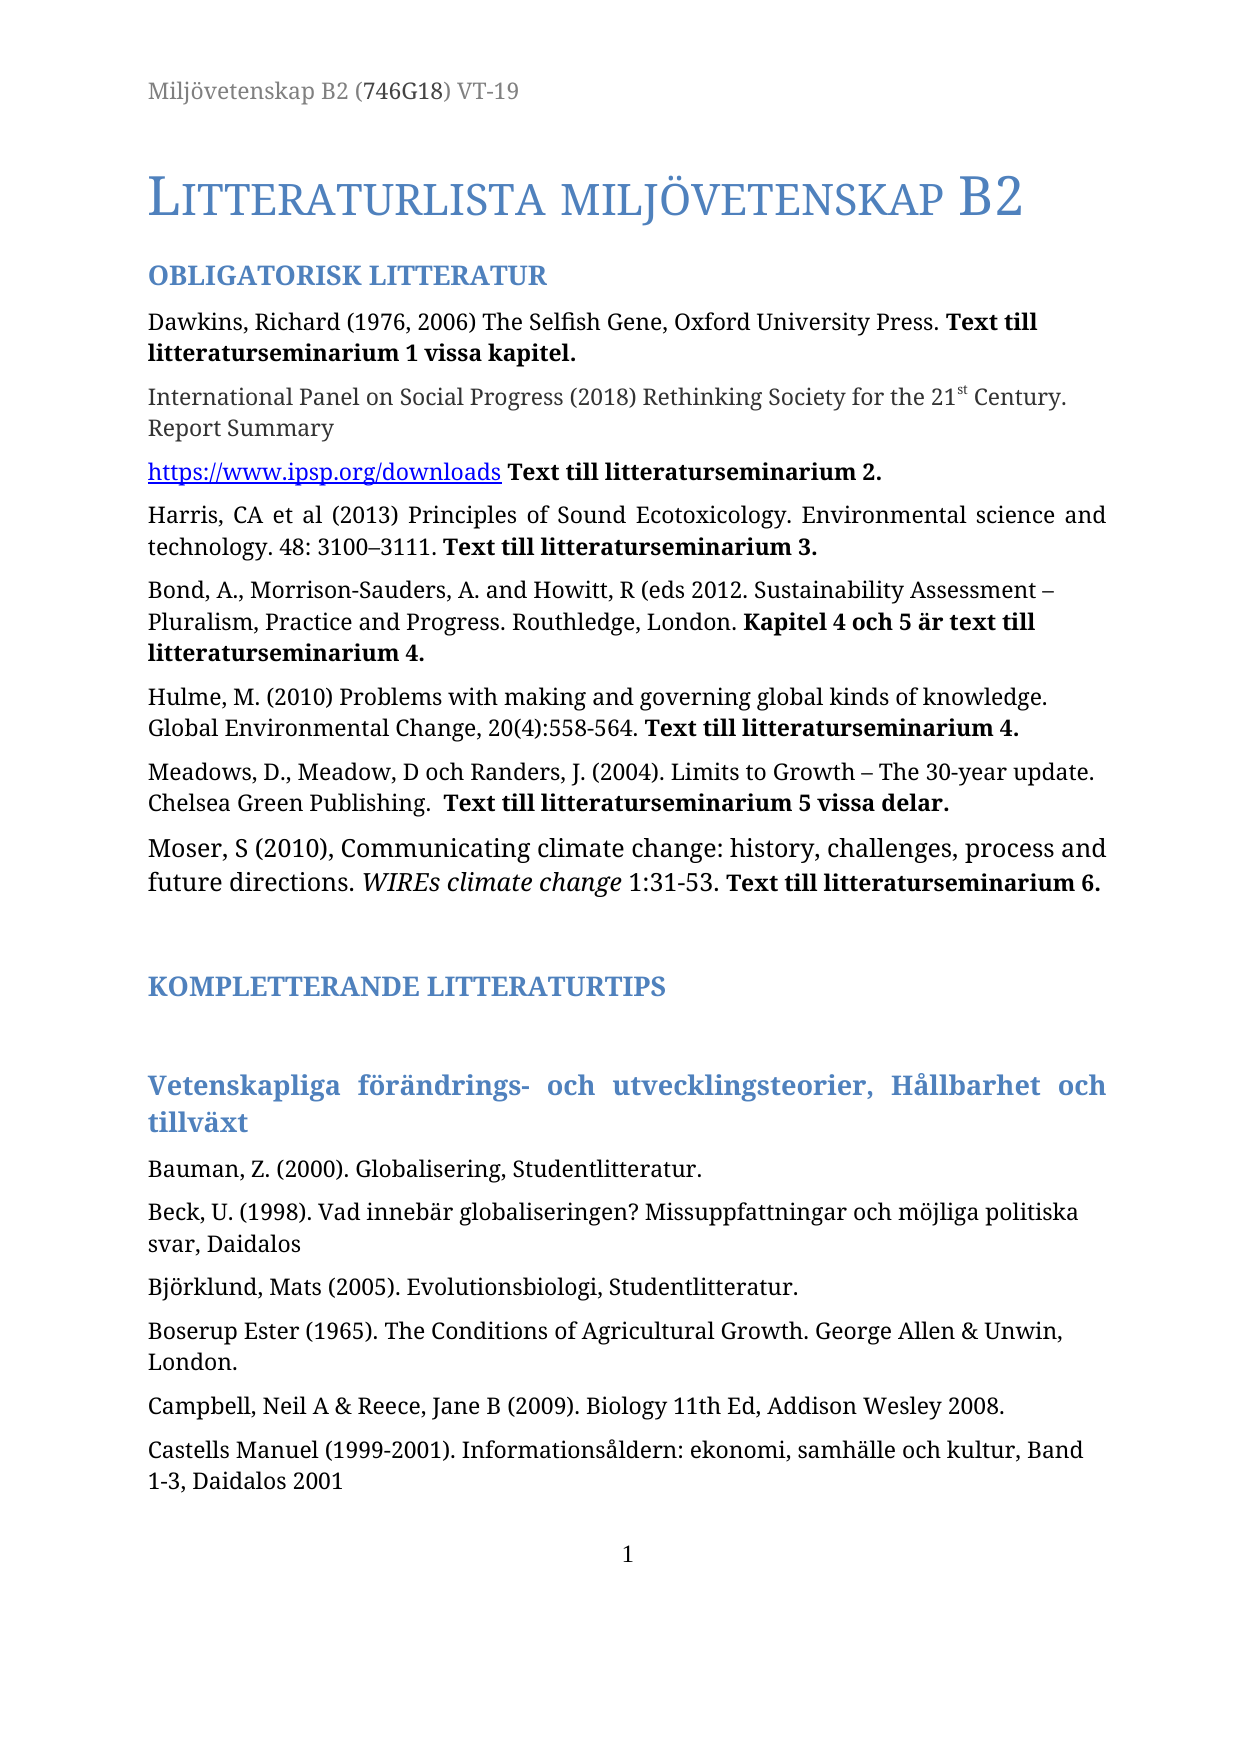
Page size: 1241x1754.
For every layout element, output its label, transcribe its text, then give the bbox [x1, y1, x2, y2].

text International Panel on Social Progress (2018) Rethinking Society for the 21st Century. Report Summary [148, 381, 1107, 443]
title Litteraturlista miljövetenskap B2 [148, 158, 1107, 231]
text Boserup Ester (1965). The Conditions of Agricultural Growth. George Allen & Unwin, London. [148, 1315, 1107, 1378]
text Campbell, Neil A & Reece, Jane B (2009). Biology 11th Ed, Addison Wesley 2008. [148, 1390, 1107, 1421]
text https://www.ipsp.org/downloads Text till litteraturseminarium 2. [148, 456, 1107, 487]
text Björklund, Mats (2005). Evolutionsbiologi, Studentlitteratur. [148, 1271, 1107, 1303]
text Castells Manuel (1999-2001). Informationsåldern: ekonomi, samhälle och kultur, Band 1-3, Daidalos 2001 [148, 1434, 1107, 1496]
text Harris, CA et al (2013) Principles of Sound Ecotoxicology. Environmental science and technology. 48: 3100–3111. Text till litteraturseminarium 3. [148, 499, 1107, 562]
text Hulme, M. (2010) Problems with making and governing global kinds of knowledge. Global Environmental Change, 20(4):558-564. Text till litteraturseminarium 4. [148, 681, 1107, 743]
subtitle KOMPLETTERANDE LITTERATURTIPS [148, 968, 1107, 1004]
text Beck, U. (1998). Vad innebär globaliseringen? Missuppfattningar och möjliga politiska svar, Daidalos [148, 1196, 1107, 1259]
text Bond, A., Morrison-Sauders, A. and Howitt, R (eds 2012. Sustainability Assessment – Pluralism, Practice and Progress. Routhledge, London. Kapitel 4 och 5 är text till litteraturseminarium 4. [148, 574, 1107, 668]
text Moser, S (2010), Communicating climate change: history, challenges, process and future directions. WIREs climate change 1:31-53. Text till litteraturseminarium 6. [148, 831, 1107, 899]
subtitle OBLIGATORISK LITTERATUR [148, 256, 1107, 293]
text Bauman, Z. (2000). Globalisering, Studentlitteratur. [148, 1153, 1107, 1184]
subtitle Vetenskapliga förändrings- och utvecklingsteorier, Hållbarhet och tillväxt [148, 1066, 1107, 1140]
text Dawkins, Richard (1976, 2006) The Selfish Gene, Oxford University Press. Text till litteraturseminarium 1 vissa kapitel. [148, 306, 1107, 368]
text Meadows, D., Meadow, D och Randers, J. (2004). Limits to Growth – The 30-year update. Chelsea Green Publishing. Text till litteraturseminarium 5 vissa delar. [148, 756, 1107, 818]
